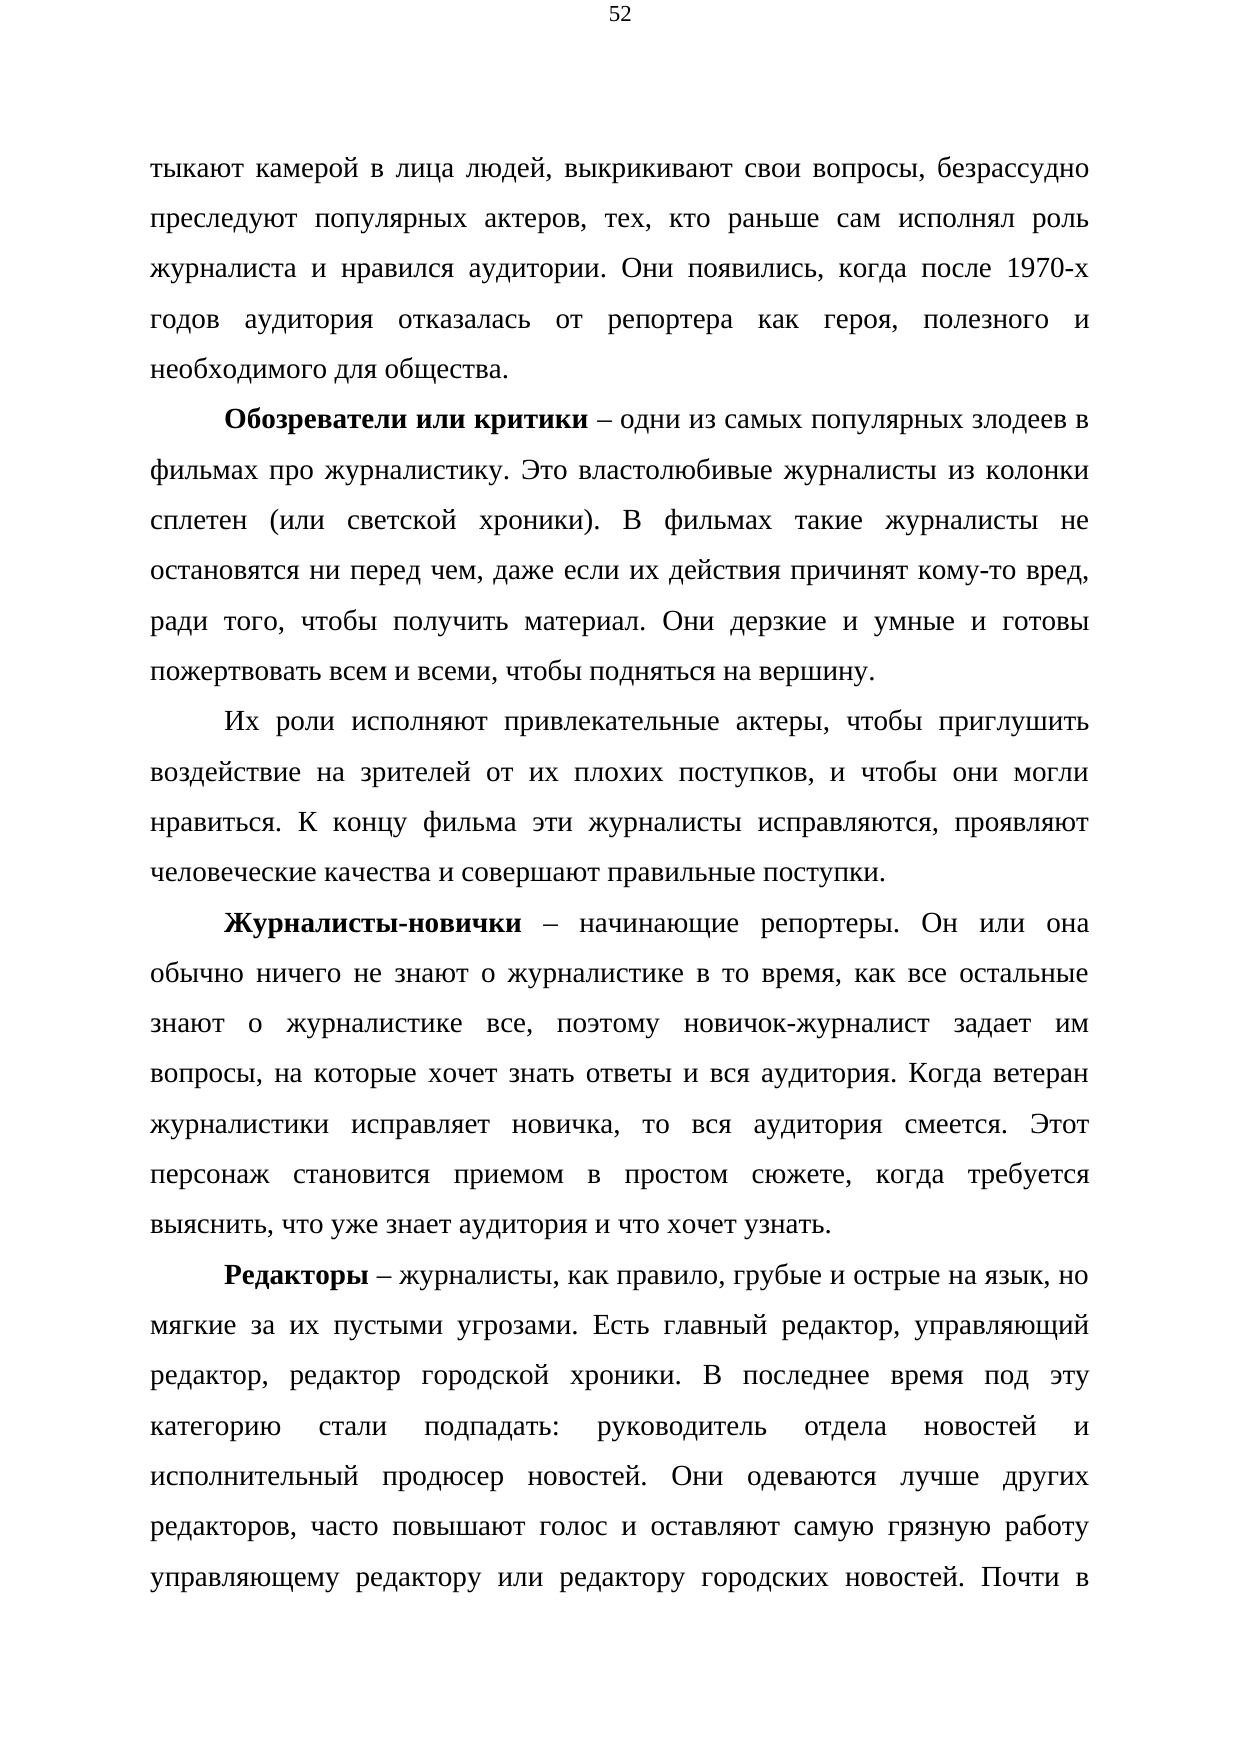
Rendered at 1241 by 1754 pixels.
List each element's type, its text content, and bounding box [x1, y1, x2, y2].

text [150, 1257, 1090, 1592]
text Обозреватели или критики – одни из самых популярных злодеев в фильмах про журналистику. Это властолюбивые журналисты из колонки сплетен (или светской хроники). В фильмах такие журналисты не остановятся ни перед чем, даже если их действия причинят кому-то вред, ради того, чтобы получить материал. Они дерзкие и умные и готовы пожертвовать всем и всеми, чтобы подняться на вершину. [150, 402, 1090, 687]
text Журналисты-новички – начинающие репортеры. Он или она обычно ничего не знают о журналистике в то время, как все остальные знают о журналистике все, поэтому новичок-журналист задает им вопросы, на которые хочет знать ответы и вся аудитория. Когда ветеран журналистики исправляет новичка, то вся аудитория смеется. Этот персонаж становится приемом в простом сюжете, когда требуется выяснить, что уже знает аудитория и что хочет узнать. [150, 905, 1090, 1240]
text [150, 150, 1090, 385]
text Их роли исполняют привлекательные актеры, чтобы приглушить воздействие на зрителей от их плохих поступков, и чтобы они могли нравиться. К концу фильма эти журналисты исправляются, проявляют человеческие качества и совершают правильные поступки. [150, 703, 1090, 888]
